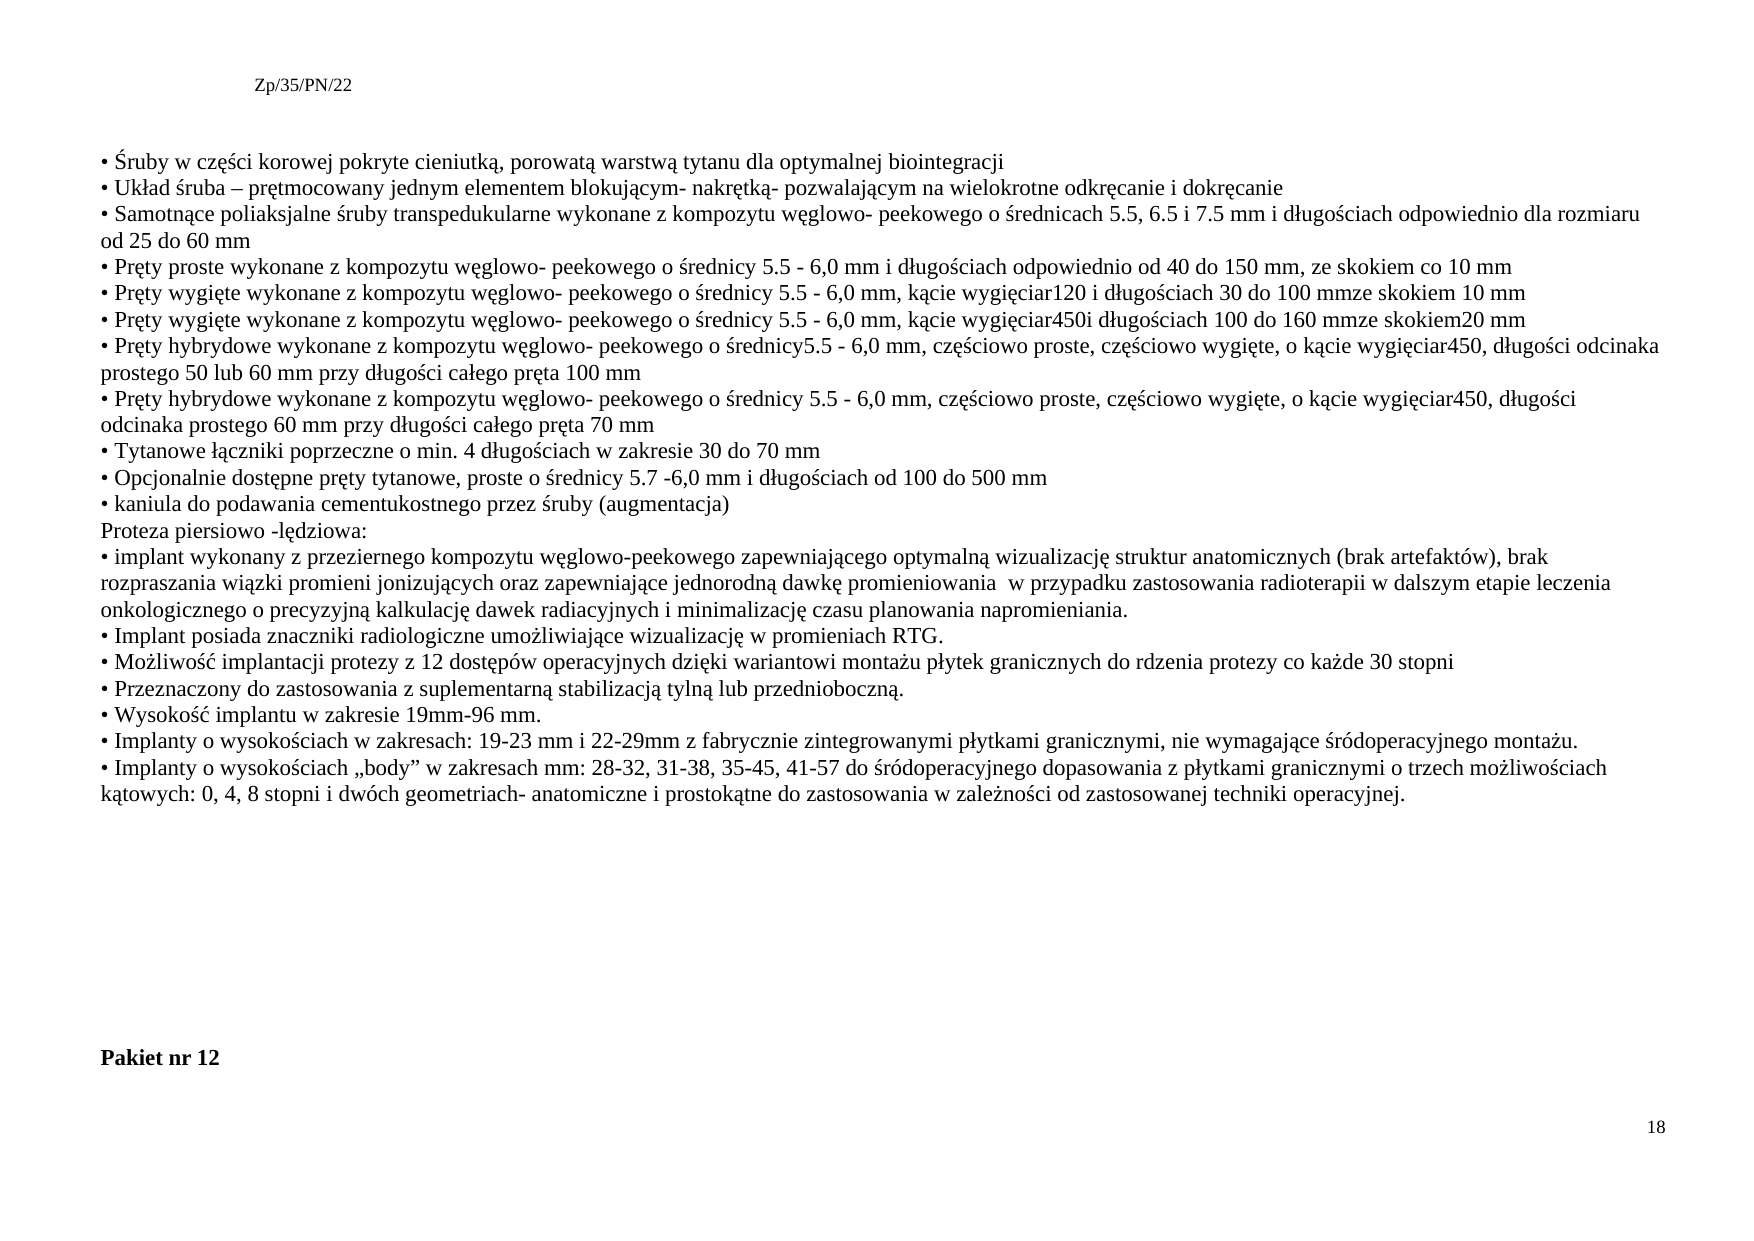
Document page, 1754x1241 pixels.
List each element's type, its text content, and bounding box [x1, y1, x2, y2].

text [100, 148, 1665, 807]
text Pakiet nr 12 [100, 1044, 1665, 1070]
